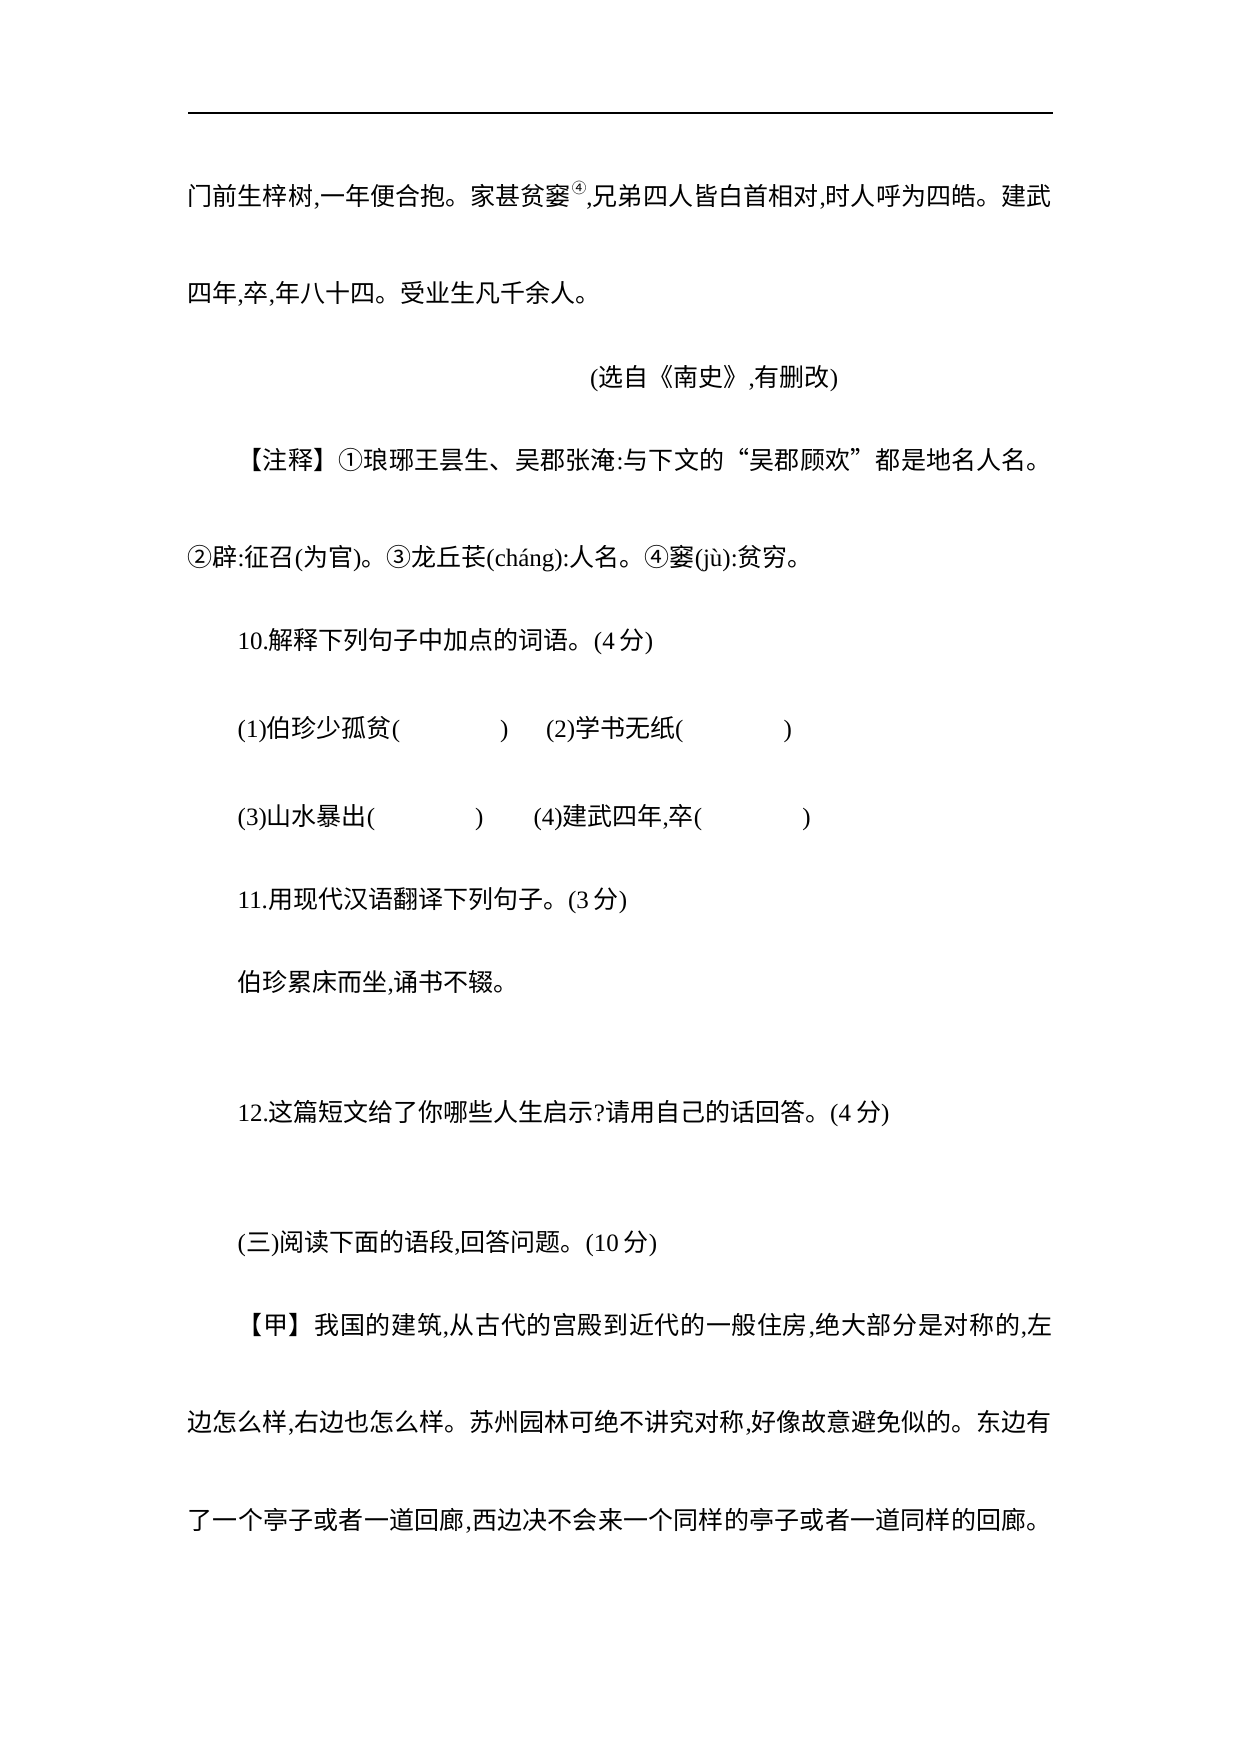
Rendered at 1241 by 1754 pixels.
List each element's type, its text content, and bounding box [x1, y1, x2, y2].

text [187, 1291, 1053, 1551]
text 【注释】①琅琊王昙生、吴郡张淹:与下文的“吴郡顾欢”都是地名人名。②辟:征召(为官)。③龙丘苌(cháng):人名。④窭(jù):贫穷。 [187, 426, 1053, 588]
text 伯珍累床而坐,诵书不辍。 [187, 948, 1053, 1013]
text (1)伯珍少孤贫( ) (2)学书无纸( ) [187, 689, 1053, 754]
text 12.这篇短文给了你哪些人生启示?请用自己的话回答。(4分) [187, 1078, 1053, 1143]
text (3)山水暴出( ) (4)建武四年,卒( ) [187, 777, 1053, 842]
text 10.解释下列句子中加点的词语。(4分) [187, 606, 1053, 671]
text (选自《南史》,有删改) [187, 343, 1003, 408]
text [187, 162, 1053, 324]
text (三)阅读下面的语段,回答问题。(10分) [187, 1208, 1053, 1273]
text 11.用现代汉语翻译下列句子。(3分) [187, 865, 1053, 930]
